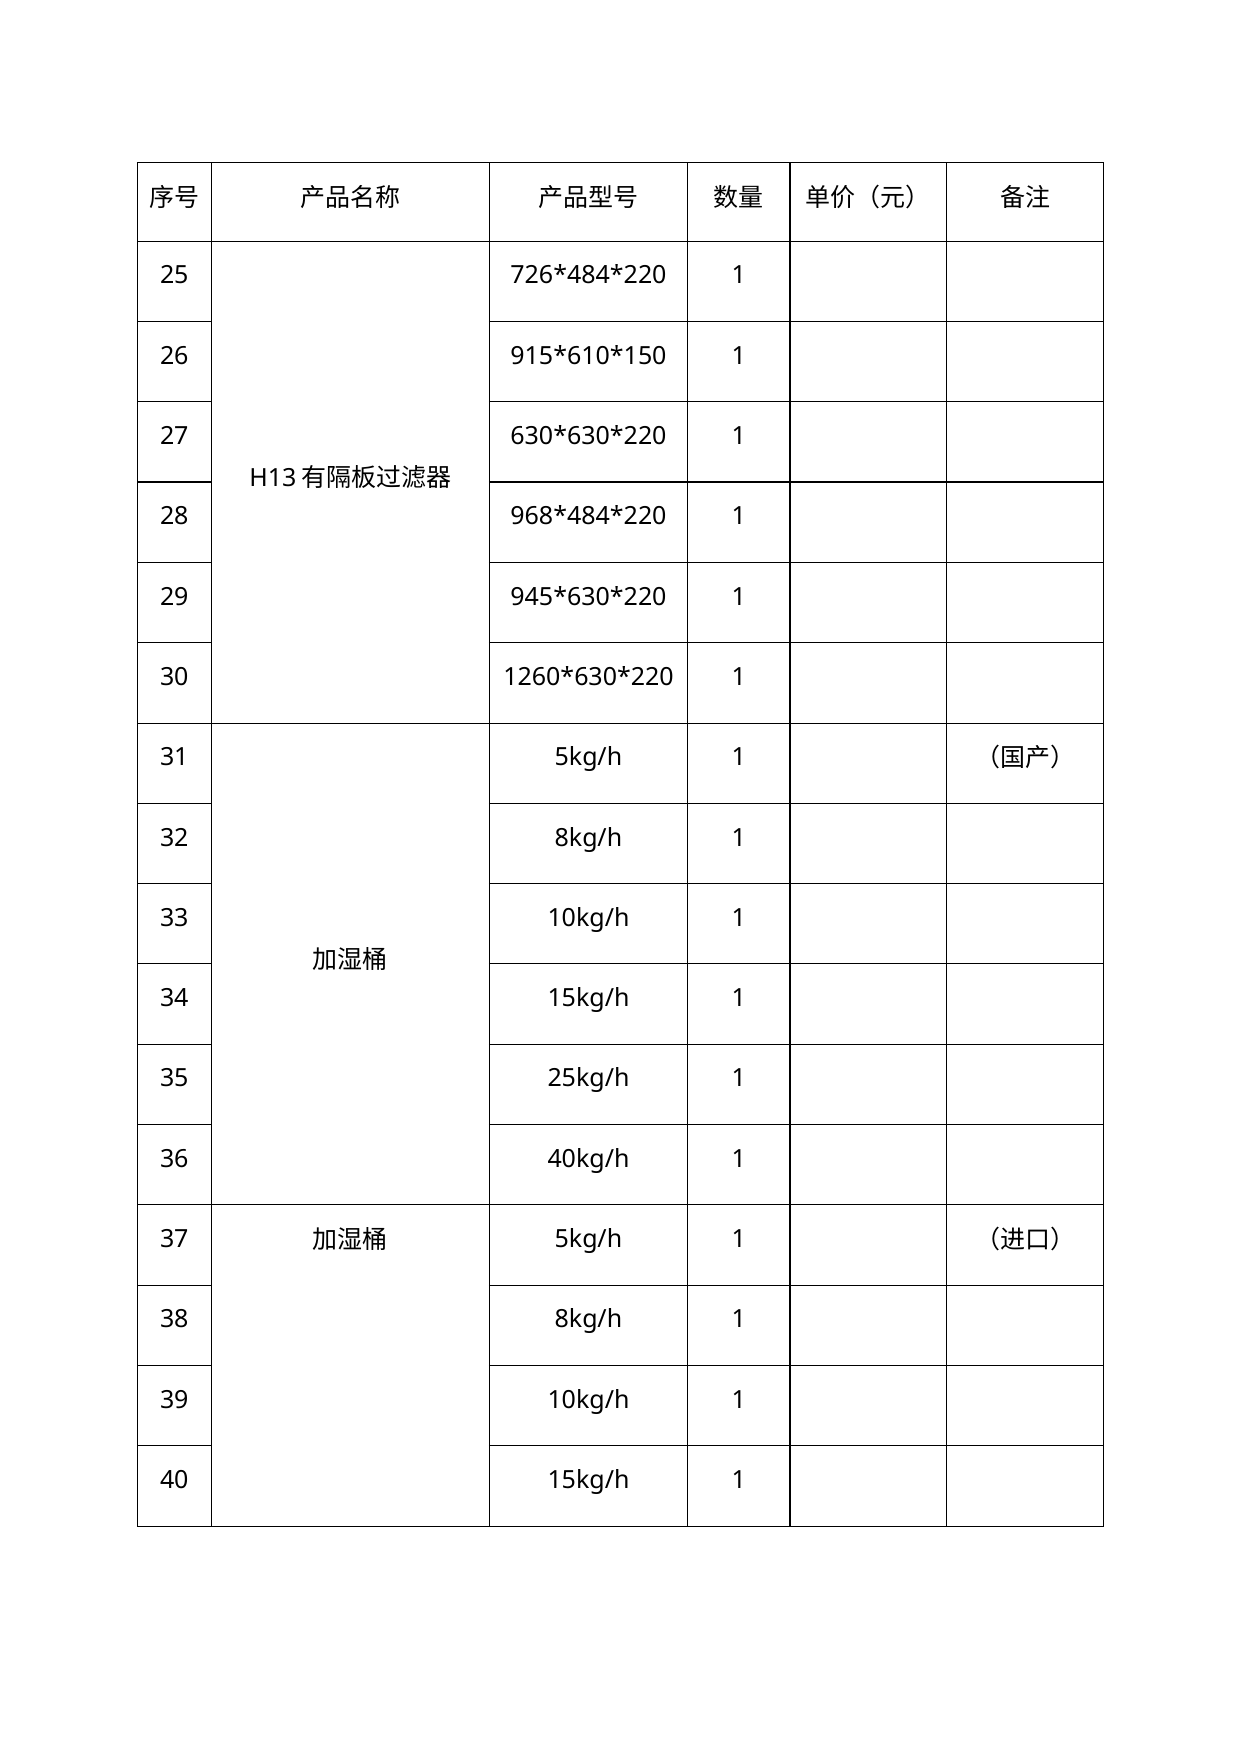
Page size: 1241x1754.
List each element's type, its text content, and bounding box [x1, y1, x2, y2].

table_cell 15kg/h [490, 964, 687, 1044]
table_cell 726*484*220 [490, 242, 687, 321]
table_cell [791, 884, 946, 963]
table_cell 1 [688, 1286, 789, 1365]
table_cell 1 [688, 884, 789, 963]
table_cell [947, 964, 1103, 1044]
table_cell 加湿桶 [212, 1205, 489, 1526]
table_cell [791, 402, 946, 481]
table_cell 25 [138, 242, 211, 321]
table_cell [791, 483, 946, 562]
table_cell [947, 1286, 1103, 1365]
table_cell 产品型号 [490, 163, 687, 241]
table_cell [791, 1446, 946, 1526]
table_cell [791, 1366, 946, 1445]
table_cell 32 [138, 804, 211, 883]
table_cell 945*630*220 [490, 563, 687, 642]
table_cell 38 [138, 1286, 211, 1365]
table_cell [791, 1286, 946, 1365]
table_cell [791, 563, 946, 642]
table_cell 1 [688, 1205, 789, 1284]
table_cell 27 [138, 402, 211, 481]
table_cell 数量 [688, 163, 789, 241]
table_cell 1 [688, 964, 789, 1044]
table_cell [947, 242, 1103, 321]
table_cell [791, 643, 946, 722]
table_cell [947, 483, 1103, 562]
table_cell 1260*630*220 [490, 643, 687, 722]
table_cell 31 [138, 724, 211, 803]
table_cell [791, 242, 946, 321]
table_cell 26 [138, 322, 211, 401]
table_cell 34 [138, 964, 211, 1044]
table_cell [947, 1446, 1103, 1526]
table_cell 1 [688, 724, 789, 803]
table_cell H13有隔板过滤器 [212, 242, 489, 722]
table_cell [947, 563, 1103, 642]
table_cell 33 [138, 884, 211, 963]
table_cell 28 [138, 483, 211, 562]
table_cell [791, 322, 946, 401]
table_cell 1 [688, 643, 789, 722]
table_cell 630*630*220 [490, 402, 687, 481]
table_cell 37 [138, 1205, 211, 1284]
table_cell [947, 322, 1103, 401]
table_cell [947, 884, 1103, 963]
table_cell 1 [688, 483, 789, 562]
table_cell [791, 1125, 946, 1204]
table_cell 915*610*150 [490, 322, 687, 401]
table_cell [947, 1125, 1103, 1204]
table_cell 加湿桶 [212, 724, 489, 1204]
table_cell 单价（元） [791, 163, 946, 241]
table_cell 29 [138, 563, 211, 642]
table_cell 968*484*220 [490, 483, 687, 562]
table_cell [947, 1366, 1103, 1445]
table_cell [947, 402, 1103, 481]
table_cell 35 [138, 1045, 211, 1124]
table_cell 40 [138, 1446, 211, 1526]
table_cell 5kg/h [490, 724, 687, 803]
table_cell [947, 804, 1103, 883]
table_cell [791, 1045, 946, 1124]
table_cell [791, 964, 946, 1044]
table_cell 1 [688, 804, 789, 883]
table_cell 备注 [947, 163, 1103, 241]
table_cell 1 [688, 1446, 789, 1526]
table_cell 1 [688, 1125, 789, 1204]
table_cell [791, 804, 946, 883]
table_cell 15kg/h [490, 1446, 687, 1526]
table_cell 1 [688, 1045, 789, 1124]
table_cell 1 [688, 563, 789, 642]
table_cell 1 [688, 242, 789, 321]
table_cell 1 [688, 322, 789, 401]
table_cell 8kg/h [490, 1286, 687, 1365]
table_cell 10kg/h [490, 884, 687, 963]
table_cell 8kg/h [490, 804, 687, 883]
table_cell 25kg/h [490, 1045, 687, 1124]
table_cell [947, 643, 1103, 722]
table_cell [791, 1205, 946, 1284]
table_cell （进口） [947, 1205, 1103, 1284]
table_cell 39 [138, 1366, 211, 1445]
table_cell （国产） [947, 724, 1103, 803]
table_cell 序号 [138, 163, 211, 241]
table_cell 40kg/h [490, 1125, 687, 1204]
table_cell 产品名称 [212, 163, 489, 241]
table_cell 1 [688, 1366, 789, 1445]
table_cell [947, 1045, 1103, 1124]
table_cell 30 [138, 643, 211, 722]
table_cell 5kg/h [490, 1205, 687, 1284]
table_cell 36 [138, 1125, 211, 1204]
table_cell [791, 724, 946, 803]
table_cell 1 [688, 402, 789, 481]
table_cell 10kg/h [490, 1366, 687, 1445]
